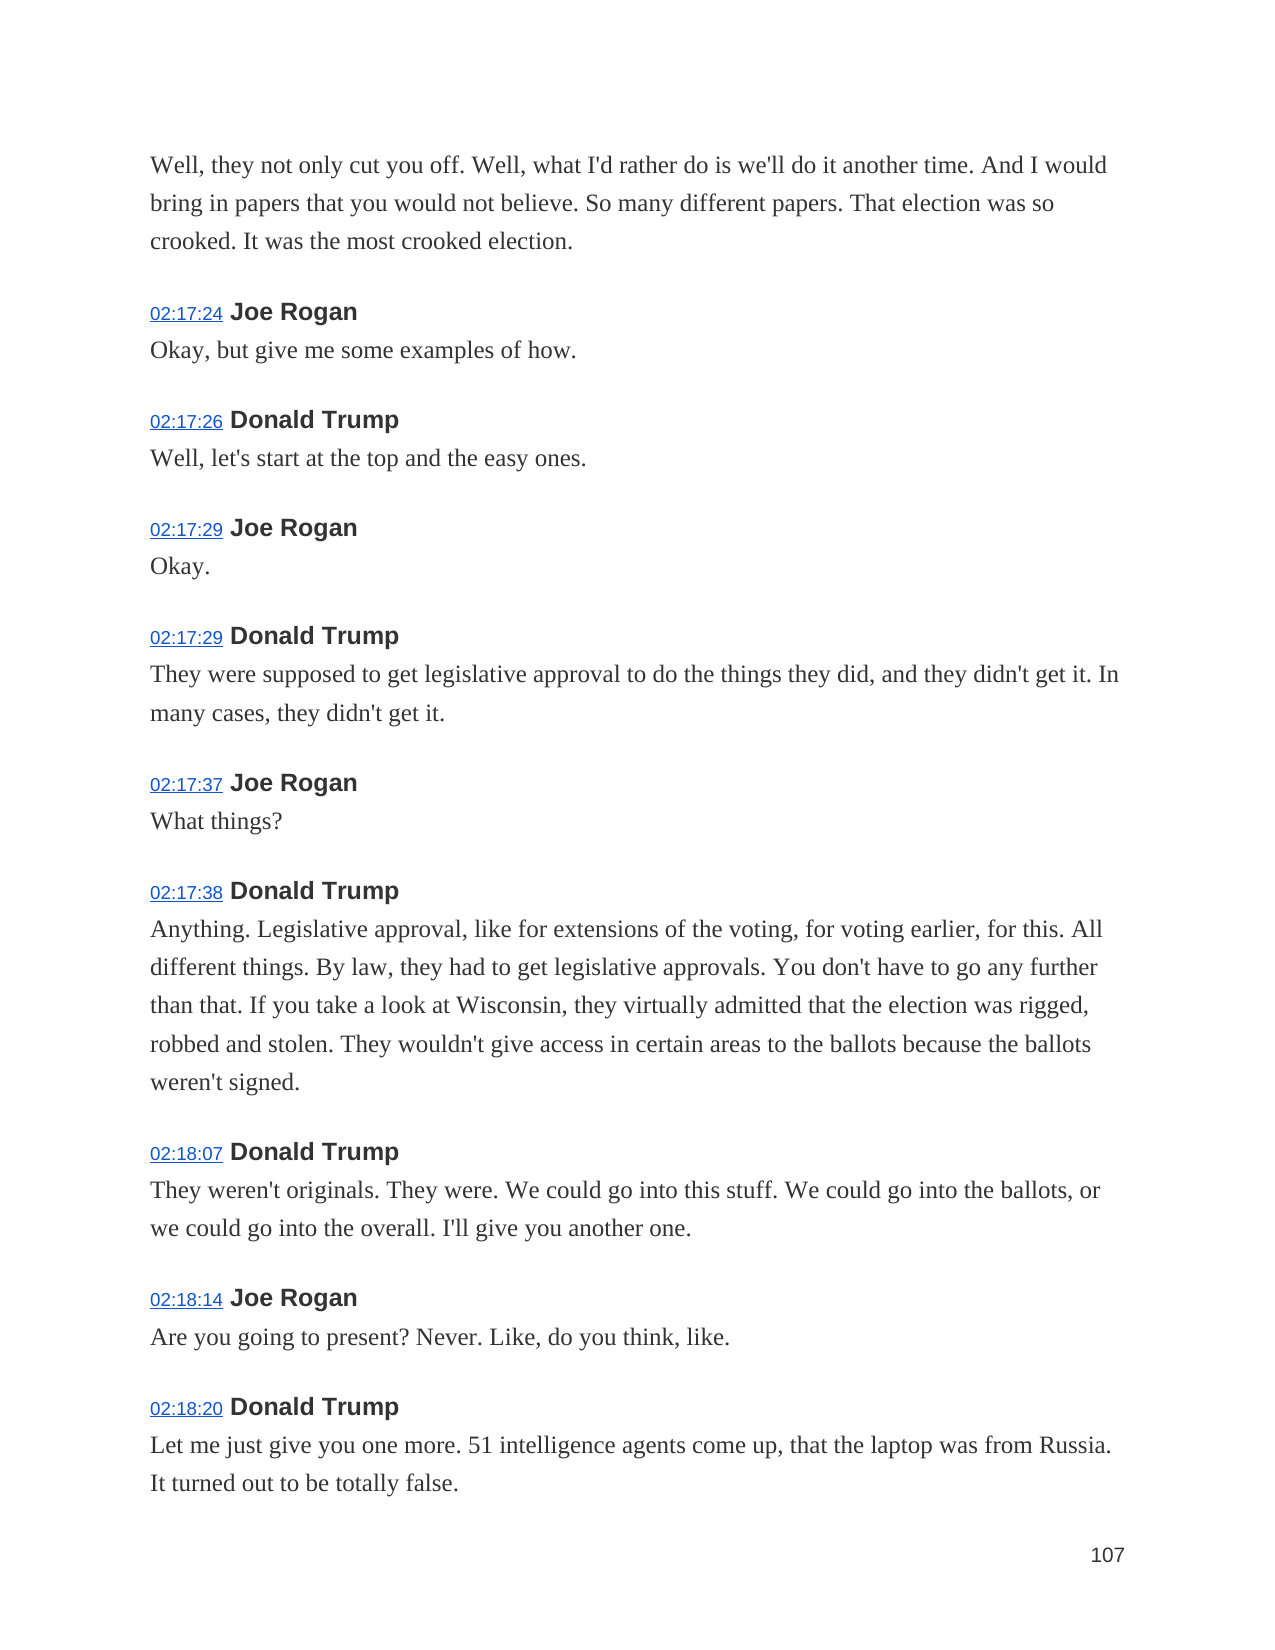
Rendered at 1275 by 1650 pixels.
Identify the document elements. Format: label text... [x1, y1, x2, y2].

text Well, they not only cut you off. Well, what I'd rather do is we'll do it another time. And I would bring in papers that you would not believe. So many different papers. That election was so crooked. It was the most crooked election. [150, 150, 1125, 255]
text 02:17:24 Joe Rogan [150, 296, 1125, 325]
text 02:17:26 Donald Trump [150, 405, 1125, 433]
text Are you going to present? Never. Like, do you think, like. [150, 1322, 1125, 1350]
text 02:18:20 Donald Trump [150, 1392, 1125, 1420]
text 02:17:29 Donald Trump [150, 621, 1125, 650]
text 02:17:29 Joe Rogan [150, 513, 1125, 542]
text Anything. Legislative approval, like for extensions of the voting, for voting earlier, for this. All different things. By law, they had to get legislative approvals. You don't have to go any further than that. If you take a look at Wisconsin, they virtually admitted that the election was rigged, robbed and stolen. They wouldn't give access in certain areas to the ballots because the ballots weren't signed. [150, 914, 1125, 1096]
text Okay, but give me some examples of how. [150, 335, 1125, 363]
text 02:18:07 Donald Trump [150, 1137, 1125, 1166]
text 02:17:37 Joe Rogan [150, 768, 1125, 796]
text What things? [150, 806, 1125, 834]
text Let me just give you one more. 51 intelligence agents come up, that the laptop was from Russia. It turned out to be totally false. [150, 1430, 1125, 1497]
text Okay. [150, 551, 1125, 580]
text They were supposed to get legislative approval to do the things they did, and they didn't get it. In many cases, they didn't get it. [150, 659, 1125, 726]
text They weren't originals. They were. We could go into this stuff. We could go into the ballots, or we could go into the overall. I'll give you another one. [150, 1175, 1125, 1242]
text 02:17:38 Donald Trump [150, 876, 1125, 904]
text Well, let's start at the top and the easy ones. [150, 443, 1125, 472]
text 02:18:14 Joe Rogan [150, 1283, 1125, 1312]
